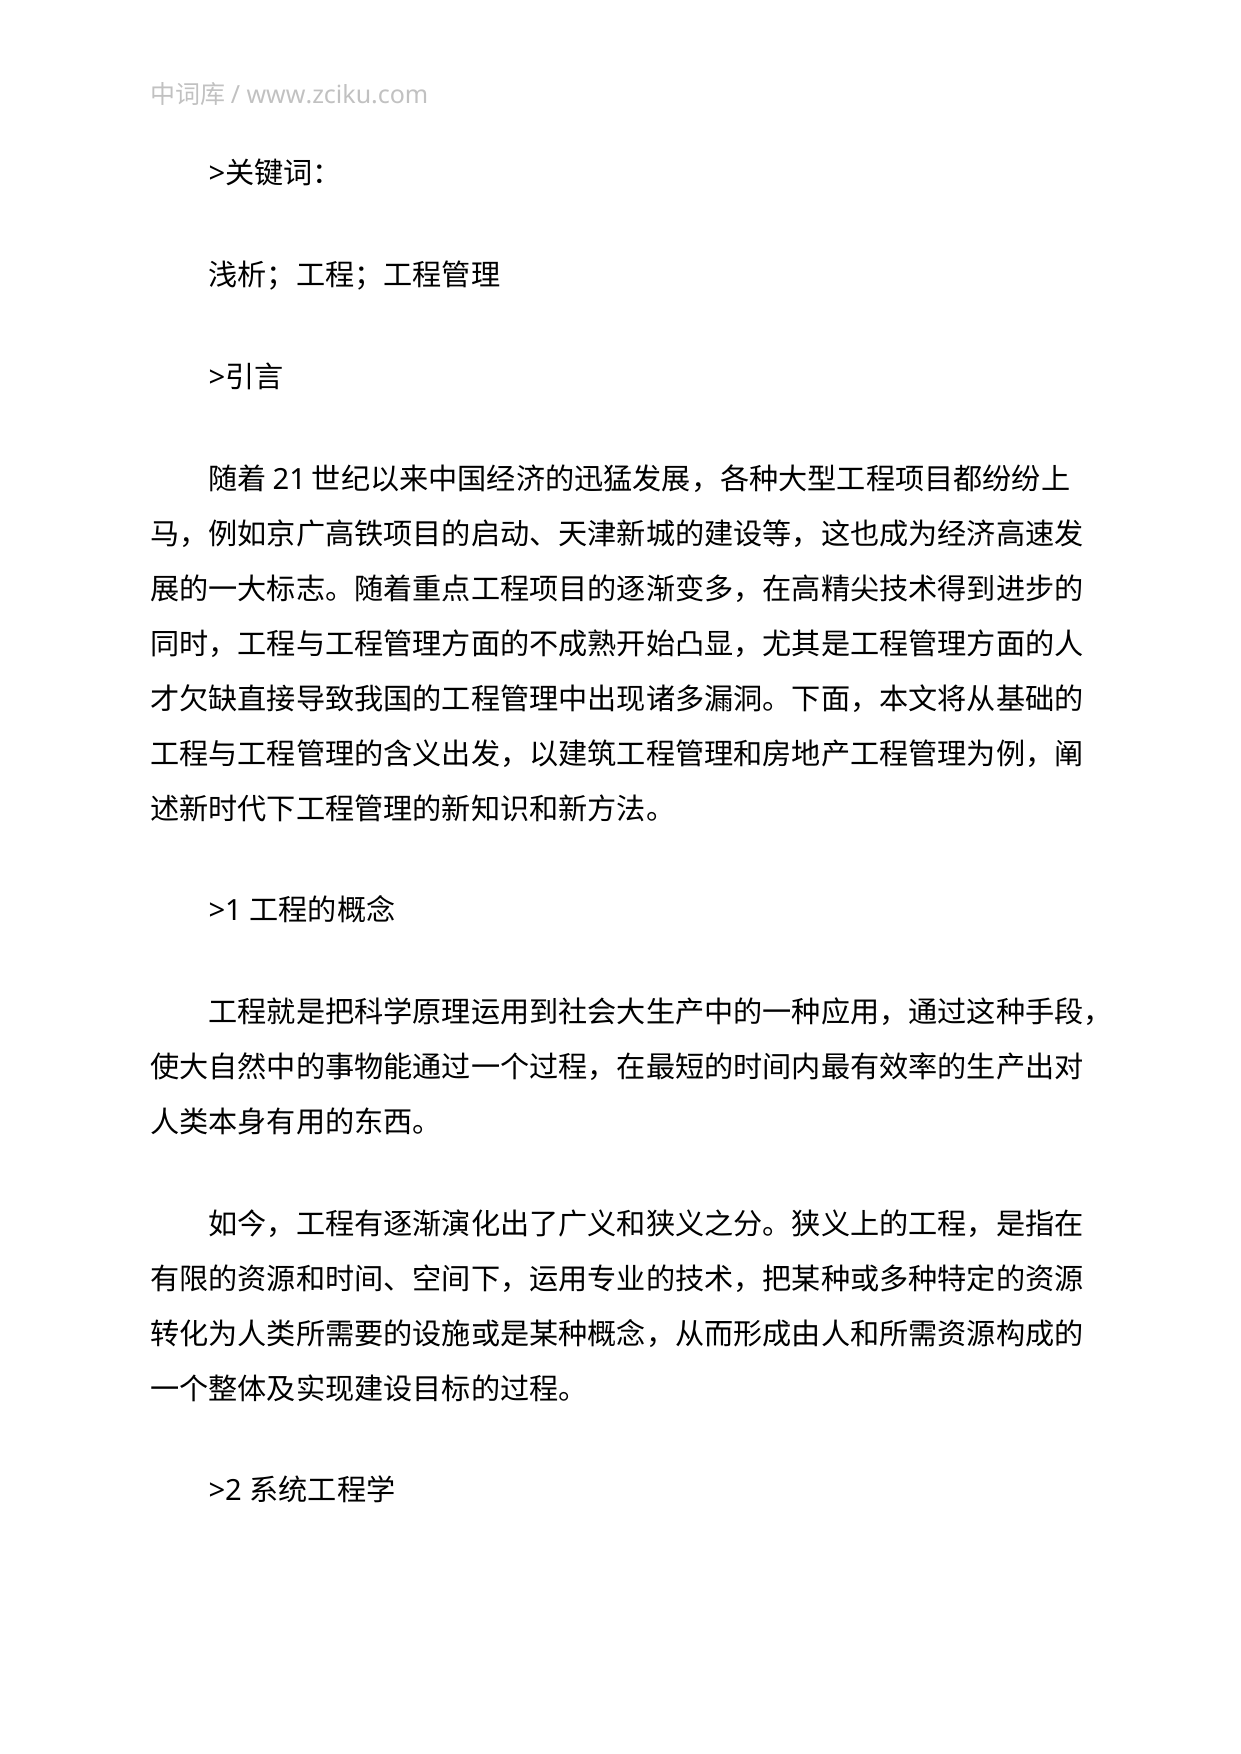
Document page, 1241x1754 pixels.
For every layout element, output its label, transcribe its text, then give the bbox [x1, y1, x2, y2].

text >引言 [150, 354, 1090, 396]
text >1 工程的概念 [150, 887, 1090, 929]
text 工程就是把科学原理运用到社会大生产中的一种应用，通过这种手段，使大自然中的事物能通过一个过程，在最短的时间内最有效率的生产出对人类本身有用的东西。 [150, 989, 1090, 1141]
text 浅析；工程；工程管理 [150, 252, 1090, 294]
text 随着21世纪以来中国经济的迅猛发展，各种大型工程项目都纷纷上马，例如京广高铁项目的启动、天津新城的建设等，这也成为经济高速发展的一大标志。随着重点工程项目的逐渐变多，在高精尖技术得到进步的同时，工程与工程管理方面的不成熟开始凸显，尤其是工程管理方面的人才欠缺直接导致我国的工程管理中出现诸多漏洞。下面，本文将从基础的工程与工程管理的含义出发，以建筑工程管理和房地产工程管理为例，阐述新时代下工程管理的新知识和新方法。 [150, 456, 1090, 827]
text 如今，工程有逐渐演化出了广义和狭义之分。狭义上的工程，是指在有限的资源和时间、空间下，运用专业的技术，把某种或多种特定的资源转化为人类所需要的设施或是某种概念，从而形成由人和所需资源构成的一个整体及实现建设目标的过程。 [150, 1201, 1090, 1407]
text >2 系统工程学 [150, 1467, 1090, 1509]
text >关键词： [150, 150, 1090, 192]
